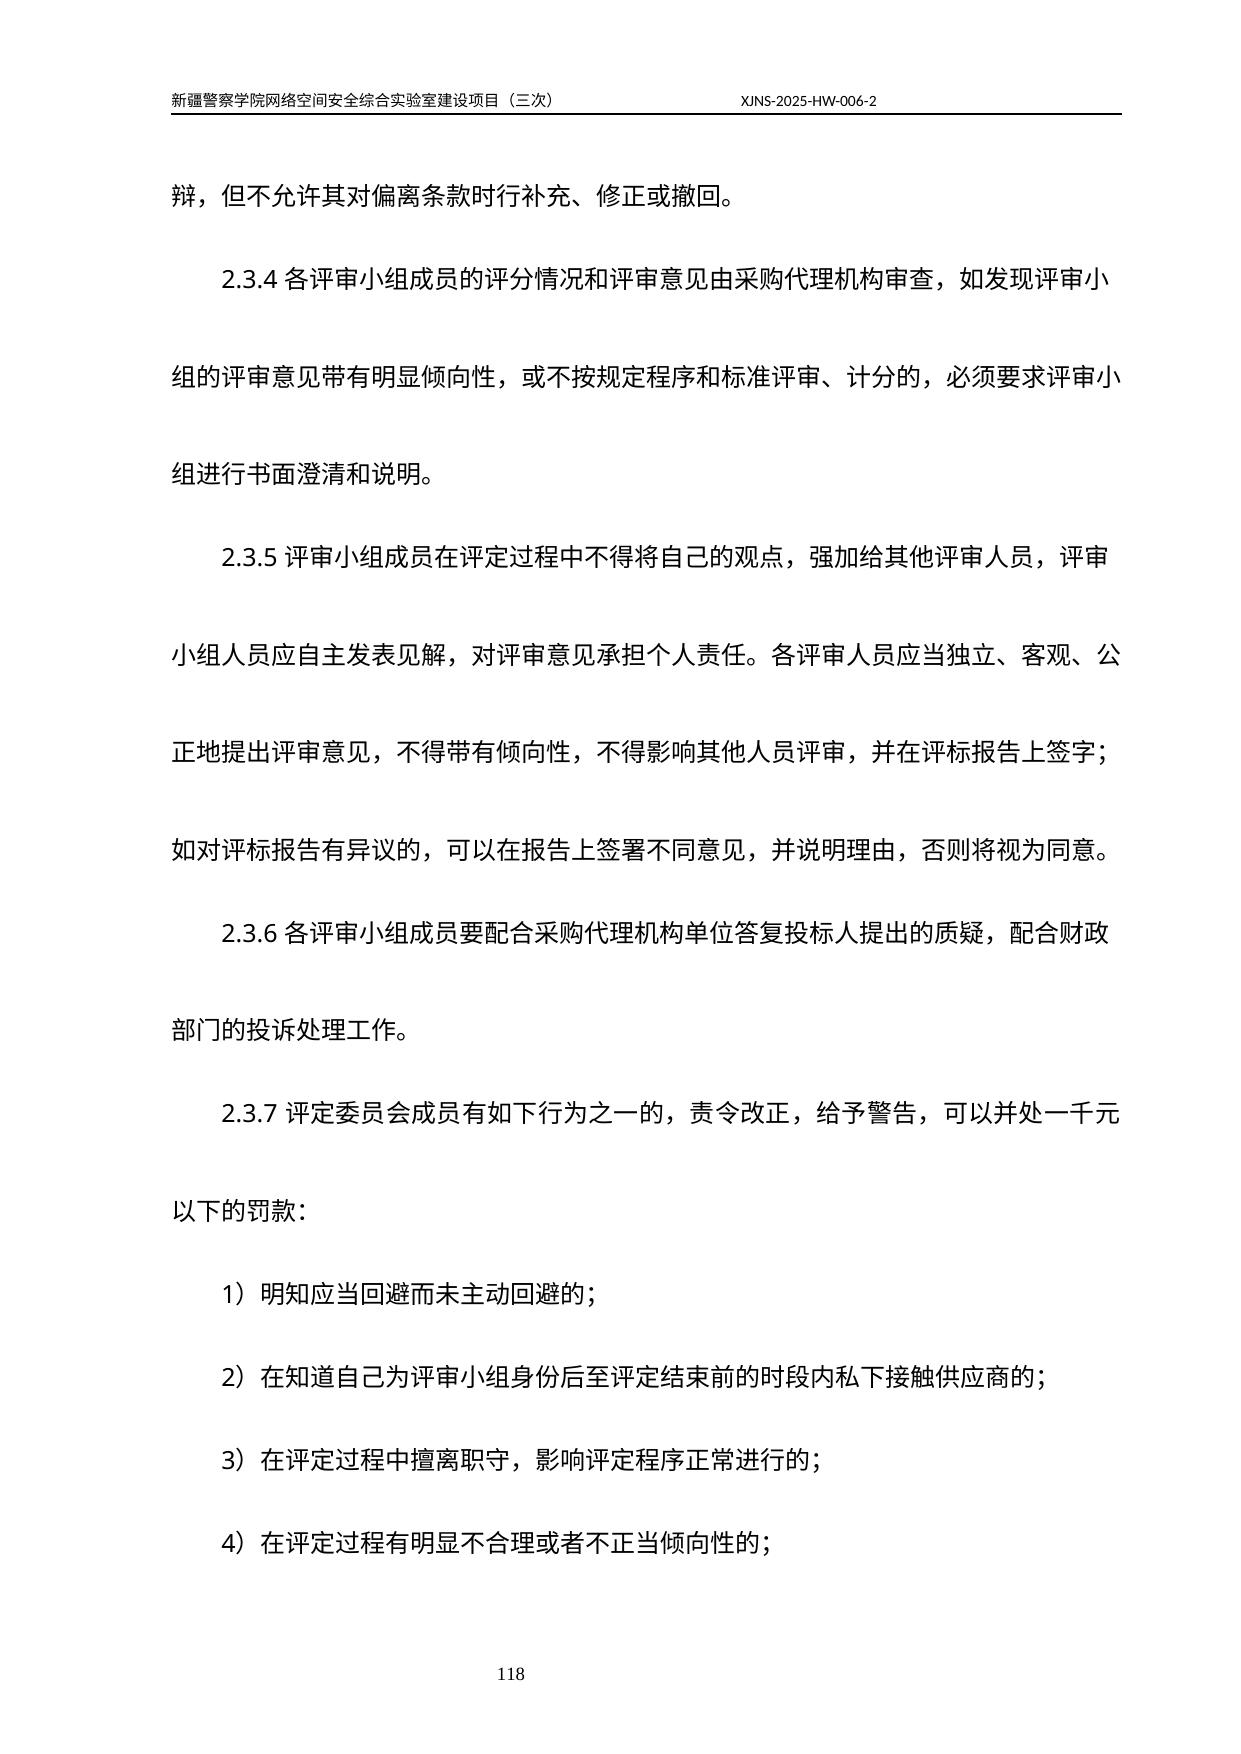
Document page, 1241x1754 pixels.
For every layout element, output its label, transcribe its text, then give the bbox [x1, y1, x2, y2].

text 2.3.4 各评审小组成员的评分情况和评审意见由采购代理机构审查，如发现评审小组的评审意见带有明显倾向性，或不按规定程序和标准评审、计分的，必须要求评审小组进行书面澄清和说明。 [171, 245, 1122, 505]
text 3）在评定过程中擅离职守，影响评定程序正常进行的； [171, 1426, 1122, 1491]
text 1）明知应当回避而未主动回避的； [171, 1260, 1122, 1325]
text 2.3.7 评定委员会成员有如下行为之一的，责令改正，给予警告，可以并处一千元以下的罚款： [171, 1079, 1122, 1242]
text 2.3.6 各评审小组成员要配合采购代理机构单位答复投标人提出的质疑，配合财政部门的投诉处理工作。 [171, 899, 1122, 1061]
text 2.3.5 评审小组成员在评定过程中不得将自己的观点，强加给其他评审人员，评审小组人员应自主发表见解，对评审意见承担个人责任。各评审人员应当独立、客观、公正地提出评审意见，不得带有倾向性，不得影响其他人员评审，并在评标报告上签字；如对评标报告有异议的，可以在报告上签署不同意见，并说明理由，否则将视为同意。 [171, 523, 1122, 881]
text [171, 162, 1122, 227]
text 4）在评定过程有明显不合理或者不正当倾向性的； [171, 1509, 1122, 1574]
text 2）在知道自己为评审小组身份后至评定结束前的时段内私下接触供应商的； [171, 1343, 1122, 1408]
